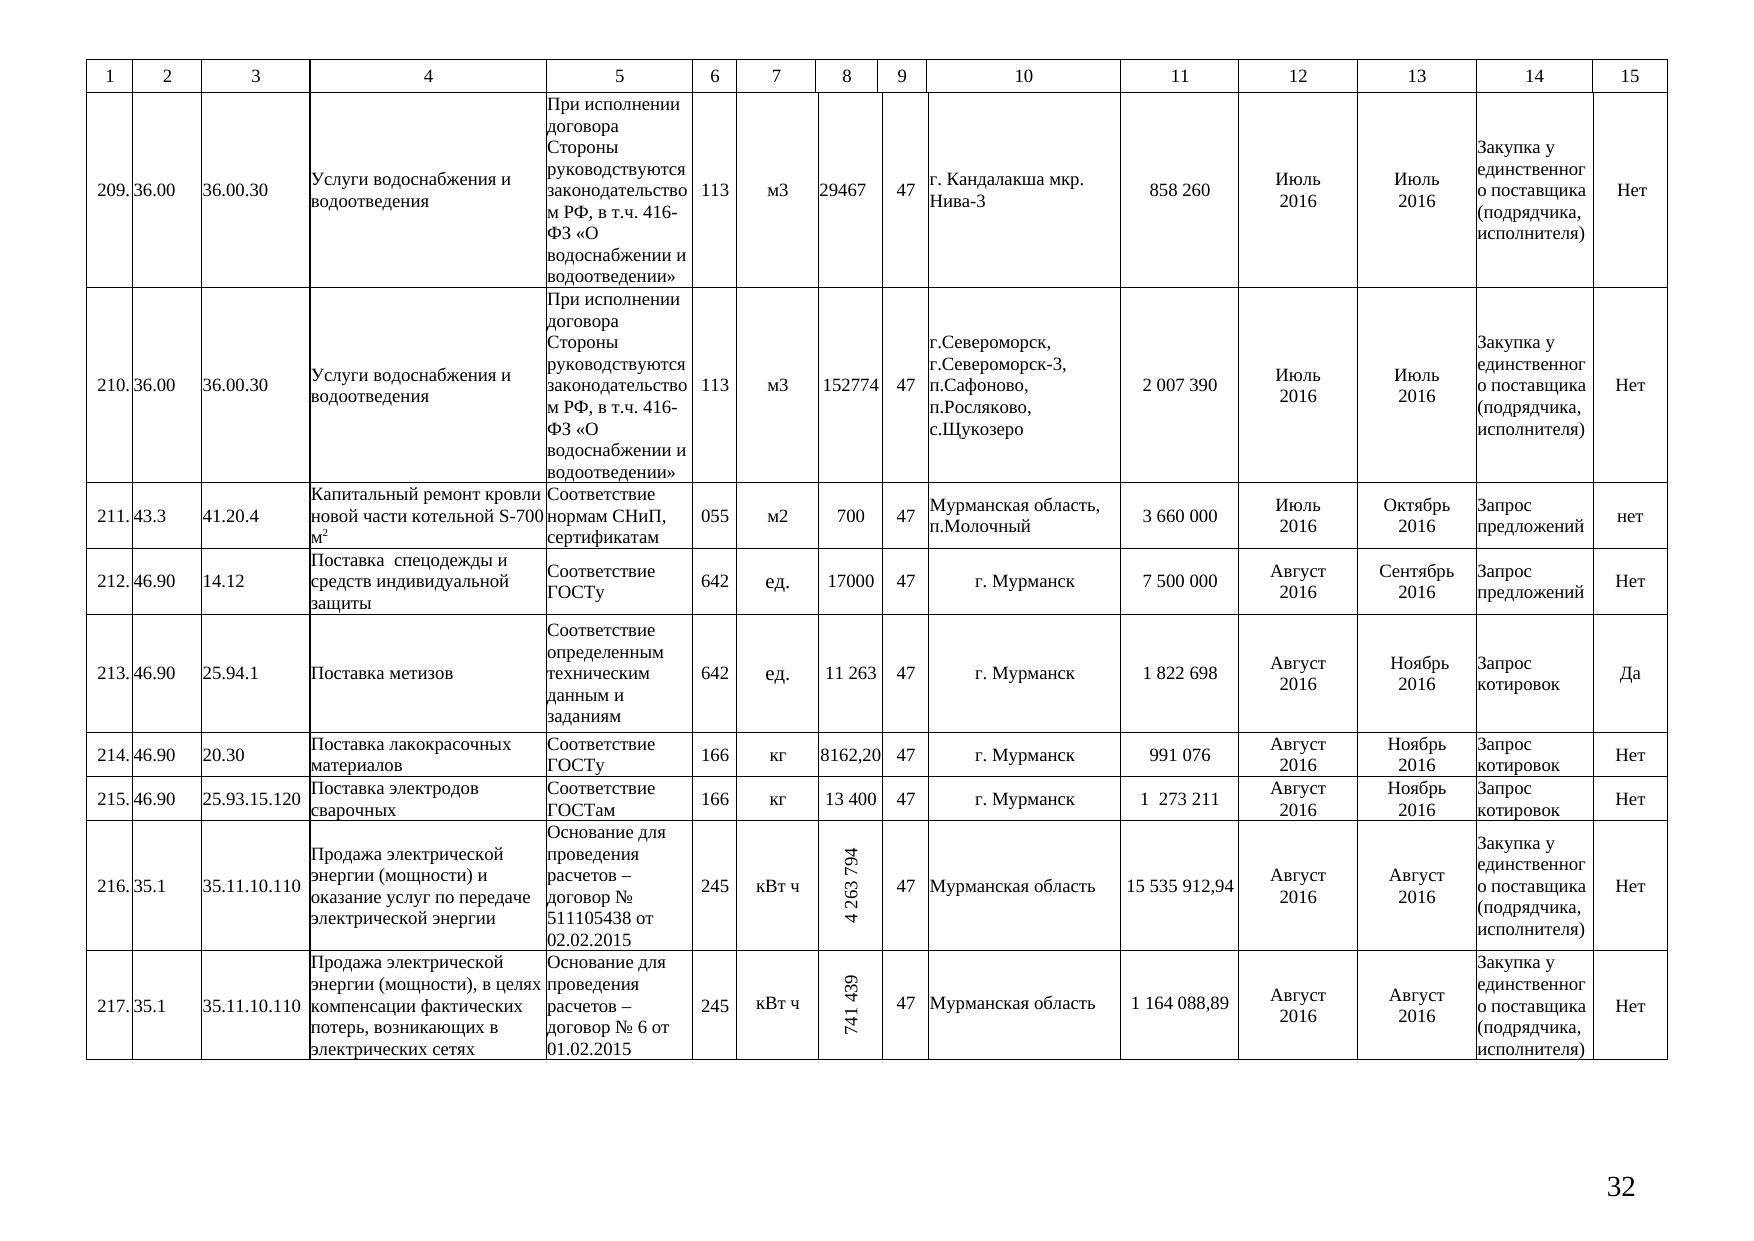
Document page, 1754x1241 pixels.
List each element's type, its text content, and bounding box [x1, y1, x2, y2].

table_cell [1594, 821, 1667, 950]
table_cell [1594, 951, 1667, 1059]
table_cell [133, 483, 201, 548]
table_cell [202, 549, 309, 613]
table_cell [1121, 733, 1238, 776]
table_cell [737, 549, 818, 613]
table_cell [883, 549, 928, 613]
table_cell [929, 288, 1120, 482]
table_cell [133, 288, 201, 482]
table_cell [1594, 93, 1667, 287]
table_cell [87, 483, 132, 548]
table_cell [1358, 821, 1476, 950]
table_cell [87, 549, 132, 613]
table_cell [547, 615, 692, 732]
table_header 4 [311, 60, 546, 92]
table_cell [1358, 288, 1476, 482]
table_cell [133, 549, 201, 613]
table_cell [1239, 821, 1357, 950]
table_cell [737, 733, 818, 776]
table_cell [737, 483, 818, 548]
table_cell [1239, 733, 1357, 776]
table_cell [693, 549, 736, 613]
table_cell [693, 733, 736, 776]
table_header 8 [816, 60, 877, 92]
table_header 10 [927, 60, 1120, 92]
table_header 5 [547, 60, 692, 92]
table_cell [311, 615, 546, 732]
table_header 6 [693, 60, 736, 92]
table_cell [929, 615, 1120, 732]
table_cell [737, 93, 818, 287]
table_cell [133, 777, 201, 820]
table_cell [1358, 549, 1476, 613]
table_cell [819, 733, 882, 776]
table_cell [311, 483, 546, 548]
table_header 12 [1239, 60, 1357, 92]
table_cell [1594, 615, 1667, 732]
table_header 15 [1593, 60, 1667, 92]
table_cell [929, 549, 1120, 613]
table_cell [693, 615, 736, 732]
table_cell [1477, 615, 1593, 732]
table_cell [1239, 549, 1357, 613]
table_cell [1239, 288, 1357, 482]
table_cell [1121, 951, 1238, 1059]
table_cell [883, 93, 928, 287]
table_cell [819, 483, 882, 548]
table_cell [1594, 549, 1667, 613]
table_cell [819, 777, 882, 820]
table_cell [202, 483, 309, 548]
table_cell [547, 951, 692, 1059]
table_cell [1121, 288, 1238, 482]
table_header 2 [133, 60, 201, 92]
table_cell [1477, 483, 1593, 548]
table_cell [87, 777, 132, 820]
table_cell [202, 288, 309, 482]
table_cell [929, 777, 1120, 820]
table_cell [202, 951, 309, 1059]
table_header 1 [87, 60, 132, 92]
table_header 11 [1121, 60, 1238, 92]
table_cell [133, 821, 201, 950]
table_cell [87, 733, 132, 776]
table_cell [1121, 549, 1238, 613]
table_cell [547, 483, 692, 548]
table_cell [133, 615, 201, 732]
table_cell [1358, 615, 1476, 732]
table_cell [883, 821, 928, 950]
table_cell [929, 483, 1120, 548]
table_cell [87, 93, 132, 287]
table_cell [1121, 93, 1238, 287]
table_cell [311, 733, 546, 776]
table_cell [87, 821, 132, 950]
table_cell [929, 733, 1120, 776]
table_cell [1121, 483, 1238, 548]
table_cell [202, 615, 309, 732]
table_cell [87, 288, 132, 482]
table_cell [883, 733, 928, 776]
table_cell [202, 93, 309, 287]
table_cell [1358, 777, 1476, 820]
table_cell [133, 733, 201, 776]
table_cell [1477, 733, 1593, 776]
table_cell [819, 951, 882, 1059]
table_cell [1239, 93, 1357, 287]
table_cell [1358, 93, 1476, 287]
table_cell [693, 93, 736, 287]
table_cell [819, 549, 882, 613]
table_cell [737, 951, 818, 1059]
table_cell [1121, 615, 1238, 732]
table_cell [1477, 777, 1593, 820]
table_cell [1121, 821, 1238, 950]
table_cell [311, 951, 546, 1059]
table_header 3 [202, 60, 309, 92]
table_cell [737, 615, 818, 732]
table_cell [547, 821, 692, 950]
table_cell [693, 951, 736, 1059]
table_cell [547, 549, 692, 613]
table_header 14 [1477, 60, 1592, 92]
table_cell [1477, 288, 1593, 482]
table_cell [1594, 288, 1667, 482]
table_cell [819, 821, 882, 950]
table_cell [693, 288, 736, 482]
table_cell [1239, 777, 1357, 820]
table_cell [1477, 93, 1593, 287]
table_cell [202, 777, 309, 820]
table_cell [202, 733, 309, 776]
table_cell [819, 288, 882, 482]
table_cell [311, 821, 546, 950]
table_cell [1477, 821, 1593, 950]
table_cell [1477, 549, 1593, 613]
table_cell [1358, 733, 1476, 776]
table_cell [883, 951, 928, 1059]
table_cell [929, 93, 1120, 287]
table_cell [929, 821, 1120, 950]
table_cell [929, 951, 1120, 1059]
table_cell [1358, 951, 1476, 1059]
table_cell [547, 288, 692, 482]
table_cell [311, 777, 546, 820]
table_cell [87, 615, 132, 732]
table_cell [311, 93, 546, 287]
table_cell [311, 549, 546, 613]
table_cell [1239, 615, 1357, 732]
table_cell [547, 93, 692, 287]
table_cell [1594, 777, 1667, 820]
table_header 7 [737, 60, 815, 92]
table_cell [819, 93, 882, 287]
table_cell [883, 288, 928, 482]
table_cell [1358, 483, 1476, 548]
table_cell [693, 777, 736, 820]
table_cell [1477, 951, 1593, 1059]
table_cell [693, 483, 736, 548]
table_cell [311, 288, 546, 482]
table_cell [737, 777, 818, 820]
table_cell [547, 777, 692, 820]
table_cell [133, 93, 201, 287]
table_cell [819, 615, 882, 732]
table_header 13 [1358, 60, 1476, 92]
table_header 9 [878, 60, 926, 92]
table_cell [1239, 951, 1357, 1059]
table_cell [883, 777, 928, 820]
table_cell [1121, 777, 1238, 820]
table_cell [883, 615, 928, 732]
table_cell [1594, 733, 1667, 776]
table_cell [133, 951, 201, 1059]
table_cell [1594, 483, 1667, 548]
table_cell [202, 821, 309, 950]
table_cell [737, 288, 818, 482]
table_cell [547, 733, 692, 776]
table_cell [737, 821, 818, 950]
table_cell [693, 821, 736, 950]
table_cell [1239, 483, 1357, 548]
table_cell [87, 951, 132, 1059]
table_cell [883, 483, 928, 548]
